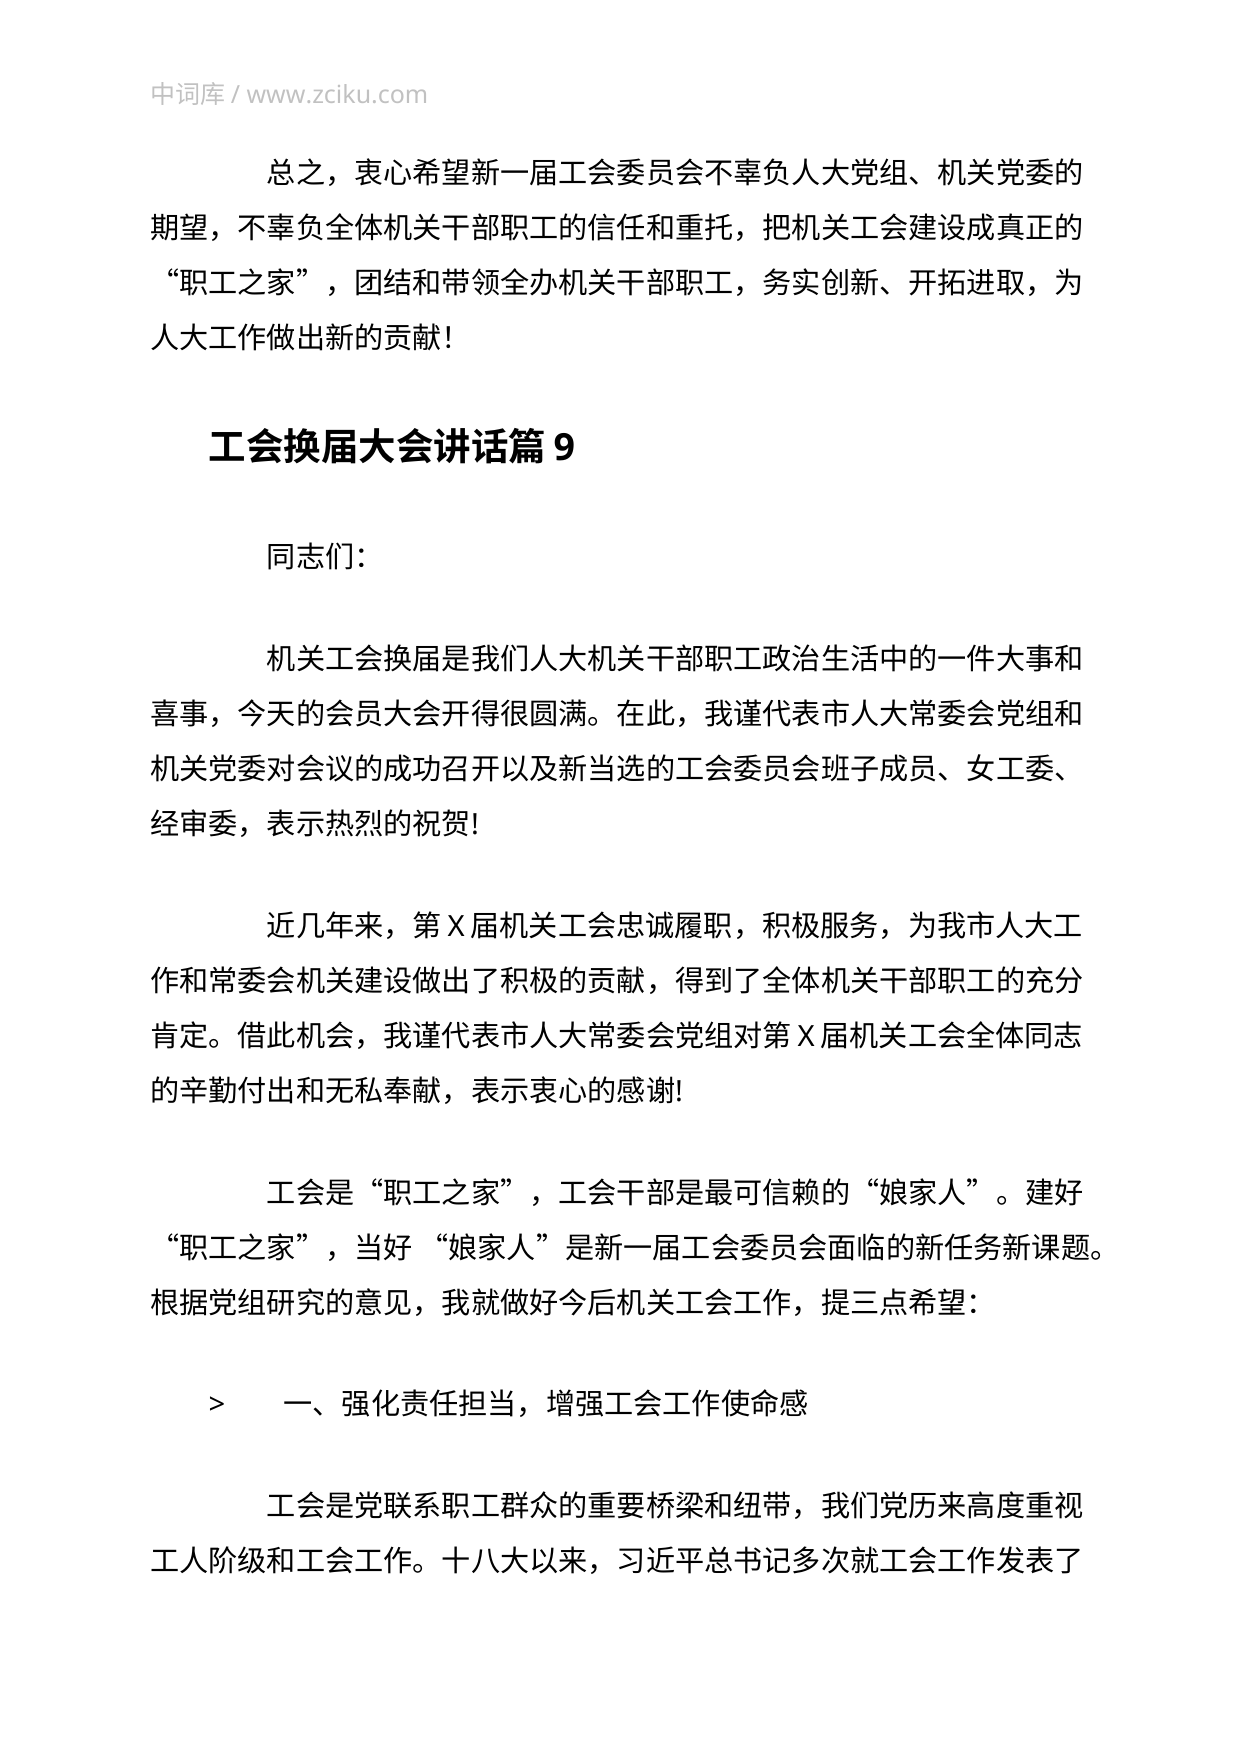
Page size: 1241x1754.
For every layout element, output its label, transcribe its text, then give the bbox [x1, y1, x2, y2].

text 工会是“职工之家”，工会干部是最可信赖的“娘家人”。建好“职工之家”，当好 “娘家人”是新一届工会委员会面临的新任务新课题。根据党组研究的意见，我就做好今后机关工会工作，提三点希望： [150, 1169, 1090, 1321]
text 近几年来，第X届机关工会忠诚履职，积极服务，为我市人大工作和常委会机关建设做出了积极的贡献，得到了全体机关干部职工的充分肯定。借此机会，我谨代表市人大常委会党组对第X届机关工会全体同志的辛勤付出和无私奉献，表示衷心的感谢! [150, 902, 1090, 1110]
text 机关工会换届是我们人大机关干部职工政治生活中的一件大事和喜事，今天的会员大会开得很圆满。在此，我谨代表市人大常委会党组和机关党委对会议的成功召开以及新当选的工会委员会班子成员、女工委、经审委，表示热烈的祝贺! [150, 636, 1090, 843]
text > 一、强化责任担当，增强工会工作使命感 [150, 1381, 1090, 1423]
text 工会换届大会讲话篇9 [150, 416, 1090, 471]
text 同志们： [150, 534, 1090, 576]
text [150, 1483, 1090, 1580]
text 总之，衷心希望新一届工会委员会不辜负人大党组、机关党委的期望，不辜负全体机关干部职工的信任和重托，把机关工会建设成真正的“职工之家”，团结和带领全办机关干部职工，务实创新、开拓进取，为人大工作做出新的贡献！ [150, 150, 1090, 357]
